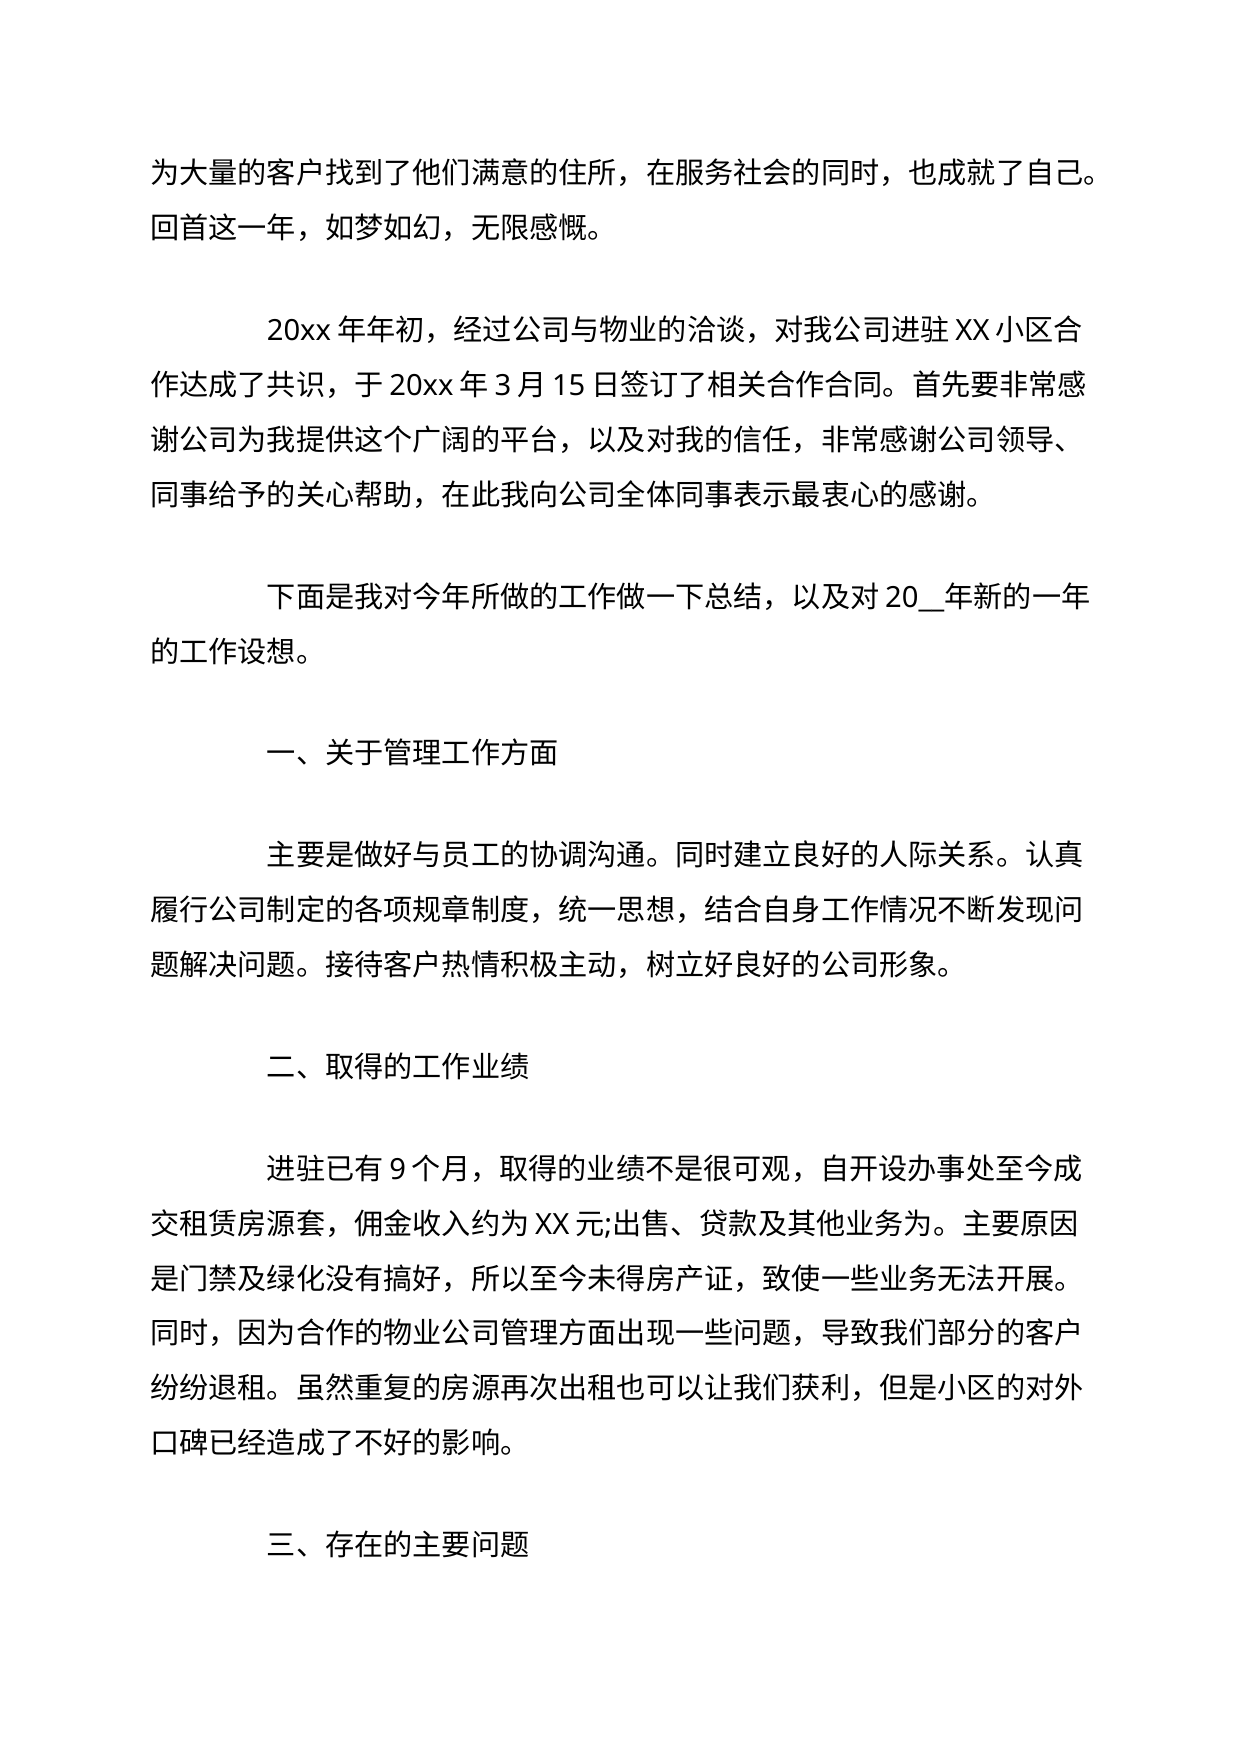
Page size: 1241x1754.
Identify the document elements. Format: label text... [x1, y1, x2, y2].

text 20xx年年初，经过公司与物业的洽谈，对我公司进驻XX小区合作达成了共识，于20xx年3月15日签订了相关合作合同。首先要非常感谢公司为我提供这个广阔的平台，以及对我的信任，非常感谢公司领导、同事给予的关心帮助，在此我向公司全体同事表示最衷心的感谢。 [150, 307, 1090, 514]
text 二、取得的工作业绩 [150, 1043, 1090, 1086]
text 进驻已有9个月，取得的业绩不是很可观，自开设办事处至今成交租赁房源套，佣金收入约为XX元;出售、贷款及其他业务为。主要原因是门禁及绿化没有搞好，所以至今未得房产证，致使一些业务无法开展。同时，因为合作的物业公司管理方面出现一些问题，导致我们部分的客户纷纷退租。虽然重复的房源再次出租也可以让我们获利，但是小区的对外口碑已经造成了不好的影响。 [150, 1145, 1090, 1462]
text 主要是做好与员工的协调沟通。同时建立良好的人际关系。认真履行公司制定的各项规章制度，统一思想，结合自身工作情况不断发现问题解决问题。接待客户热情积极主动，树立好良好的公司形象。 [150, 832, 1090, 984]
text 下面是我对今年所做的工作做一下总结，以及对20__年新的一年的工作设想。 [150, 573, 1090, 671]
text 三、存在的主要问题 [150, 1522, 1090, 1564]
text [150, 150, 1090, 247]
text 一、关于管理工作方面 [150, 730, 1090, 772]
